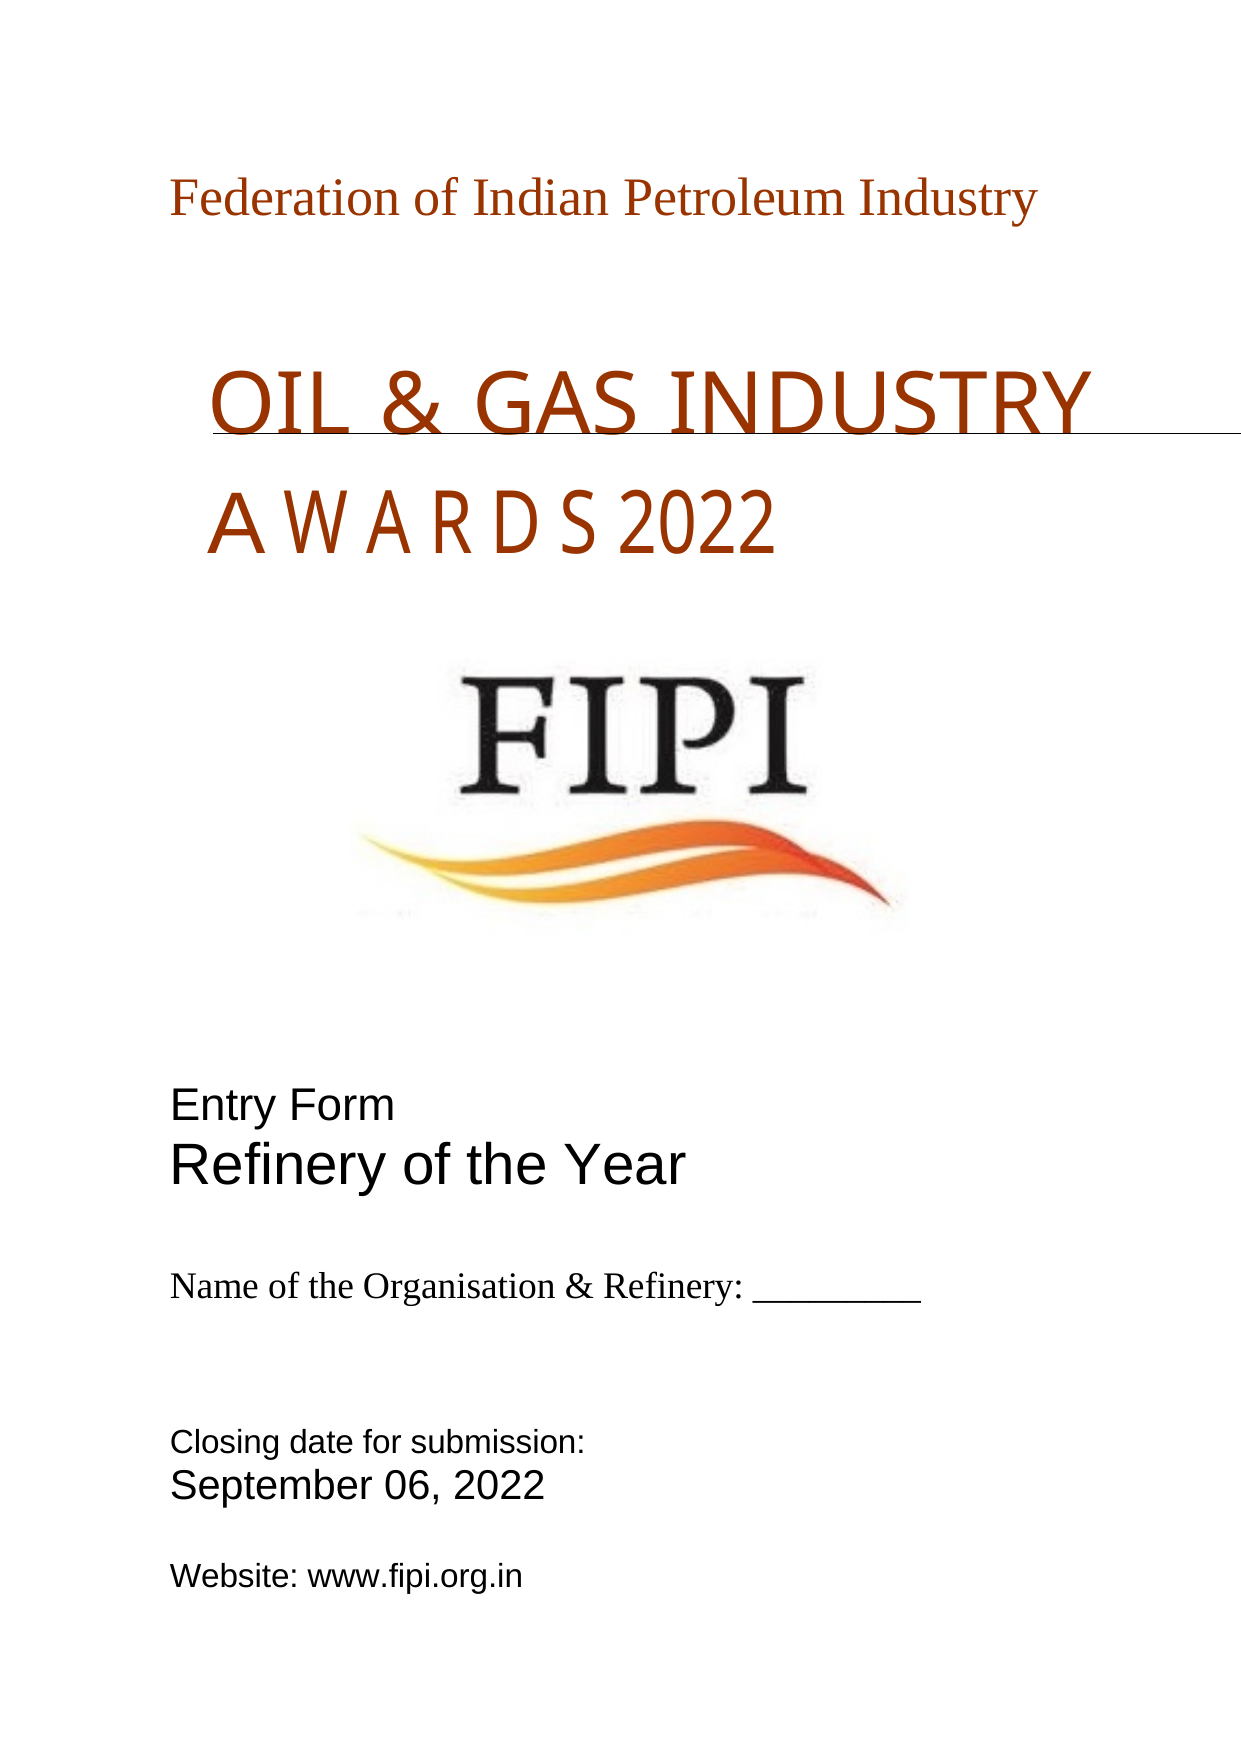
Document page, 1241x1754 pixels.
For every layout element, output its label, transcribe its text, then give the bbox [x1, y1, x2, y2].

text Name of the Organisation & Refinery: _________ [169, 1264, 1092, 1307]
text Federation of Indian Petroleum Industry [169, 165, 1092, 227]
text September 06, 2022 [169, 1460, 1092, 1508]
text Refinery of the Year [169, 1130, 1092, 1197]
picture [350, 658, 914, 934]
text OIL & GAS INDUSTRY A W A R D S 2022 [207, 341, 1092, 579]
text Closing date for submission: [169, 1422, 1092, 1460]
text Website: www.fipi.org.in [169, 1556, 1092, 1595]
text Entry Form [169, 1077, 1092, 1130]
